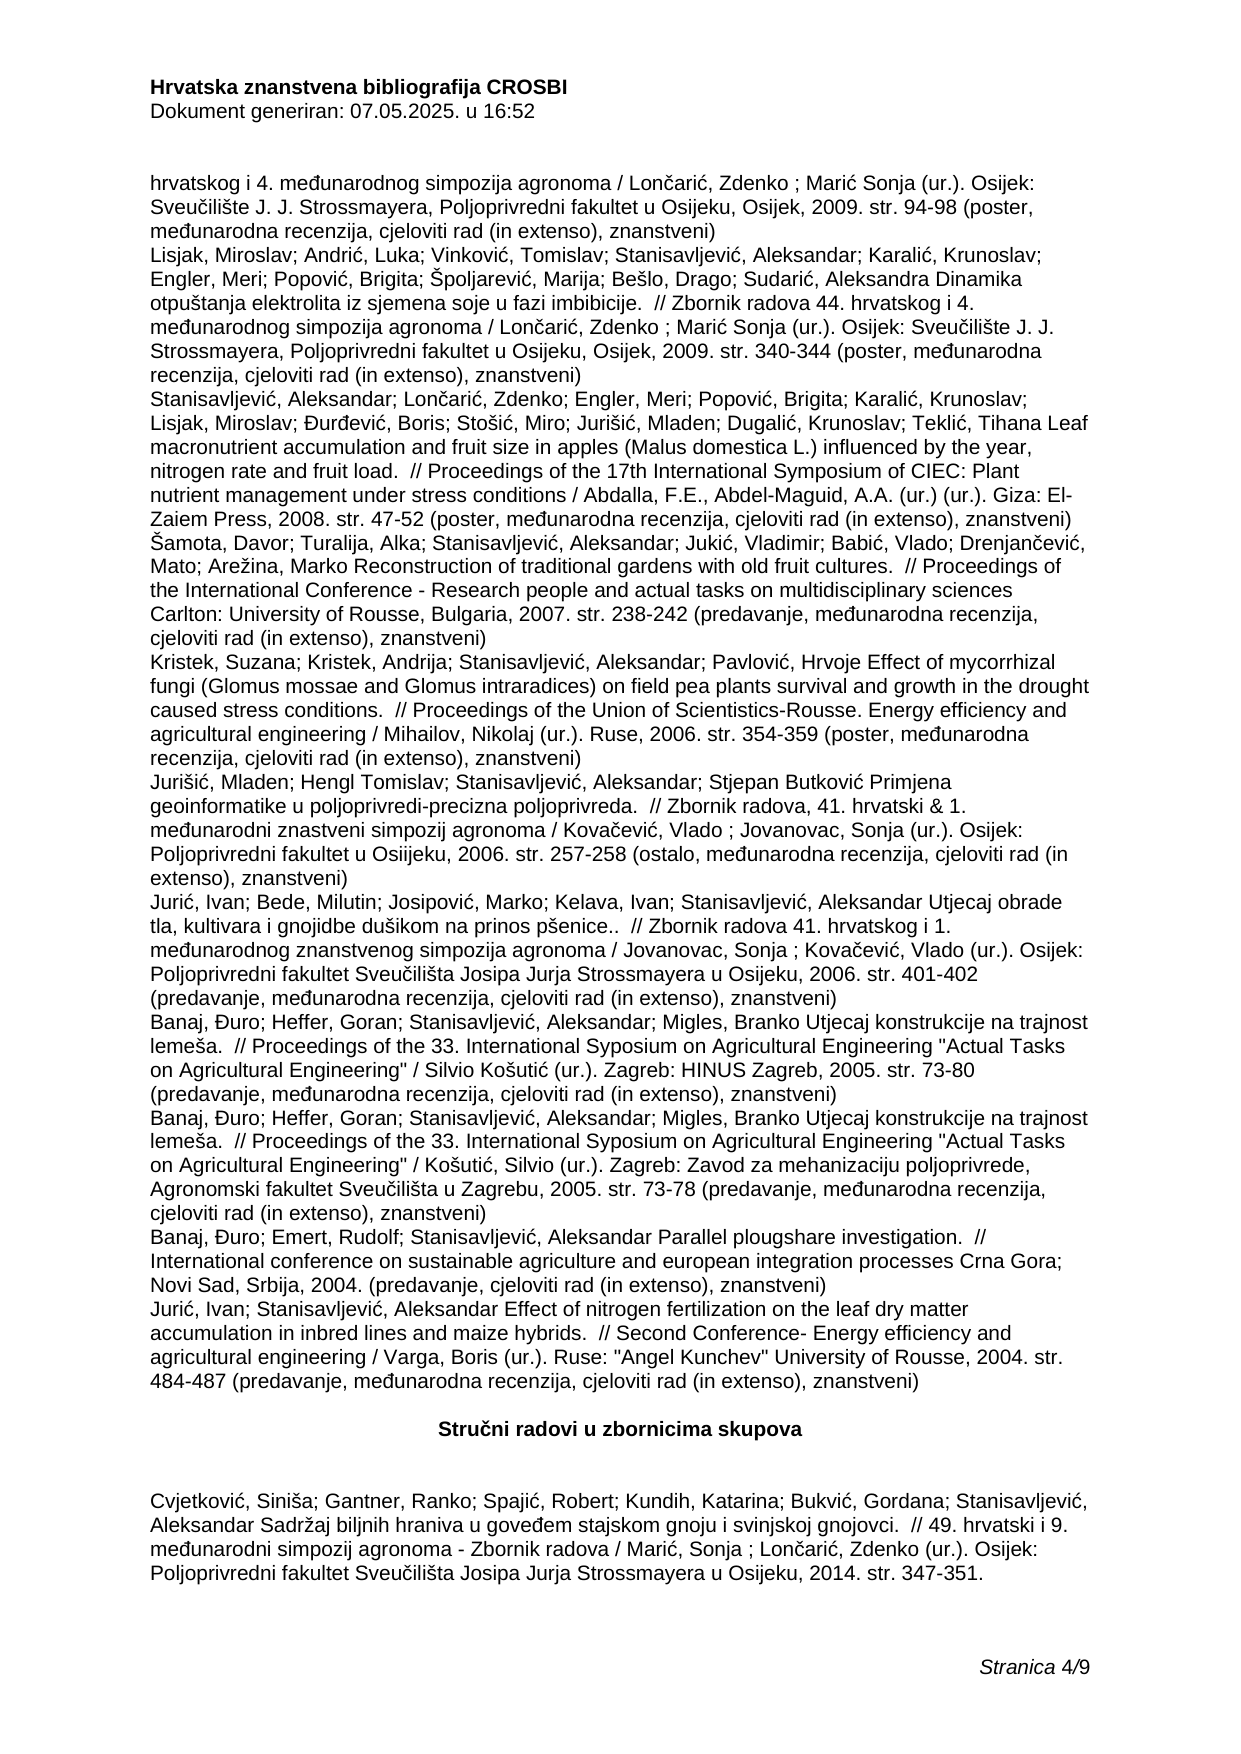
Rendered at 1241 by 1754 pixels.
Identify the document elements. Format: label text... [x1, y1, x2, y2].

subtitle Stručni radovi u zbornicima skupova [150, 1417, 1090, 1441]
text Stanisavljević, Aleksandar; Lončarić, Zdenko; Engler, Meri; Popović, Brigita; Karalić, Krunoslav; Lisjak, Miroslav; Đurđević, Boris; Stošić, Miro; Jurišić, Mladen; Dugalić, Krunoslav; Teklić, Tihana [150, 387, 1090, 530]
text Jurišić, Mladen; Hengl Tomislav; Stanisavljević, Aleksandar; Stjepan Butković [150, 770, 1090, 890]
text Jurić, Ivan; Stanisavljević, Aleksandar [150, 1297, 1090, 1393]
text Kristek, Suzana; Kristek, Andrija; Stanisavljević, Aleksandar; Pavlović, Hrvoje [150, 650, 1090, 770]
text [150, 1489, 1090, 1584]
text Banaj, Đuro; Heffer, Goran; Stanisavljević, Aleksandar; Migles, Branko [150, 1105, 1090, 1225]
text Šamota, Davor; Turalija, Alka; Stanisavljević, Aleksandar; Jukić, Vladimir; Babić, Vlado; Drenjančević, Mato; Arežina, Marko [150, 530, 1090, 650]
text Lisjak, Miroslav; Andrić, Luka; Vinković, Tomislav; Stanisavljević, Aleksandar; Karalić, Krunoslav; Engler, Meri; Popović, Brigita; Špoljarević, Marija; Bešlo, Drago; Sudarić, Aleksandra [150, 243, 1090, 387]
text Banaj, Đuro; Heffer, Goran; Stanisavljević, Aleksandar; Migles, Branko [150, 1009, 1090, 1105]
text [150, 171, 1090, 243]
text Jurić, Ivan; Bede, Milutin; Josipović, Marko; Kelava, Ivan; Stanisavljević, Aleksandar [150, 890, 1090, 1009]
text Banaj, Đuro; Emert, Rudolf; Stanisavljević, Aleksandar [150, 1225, 1090, 1297]
